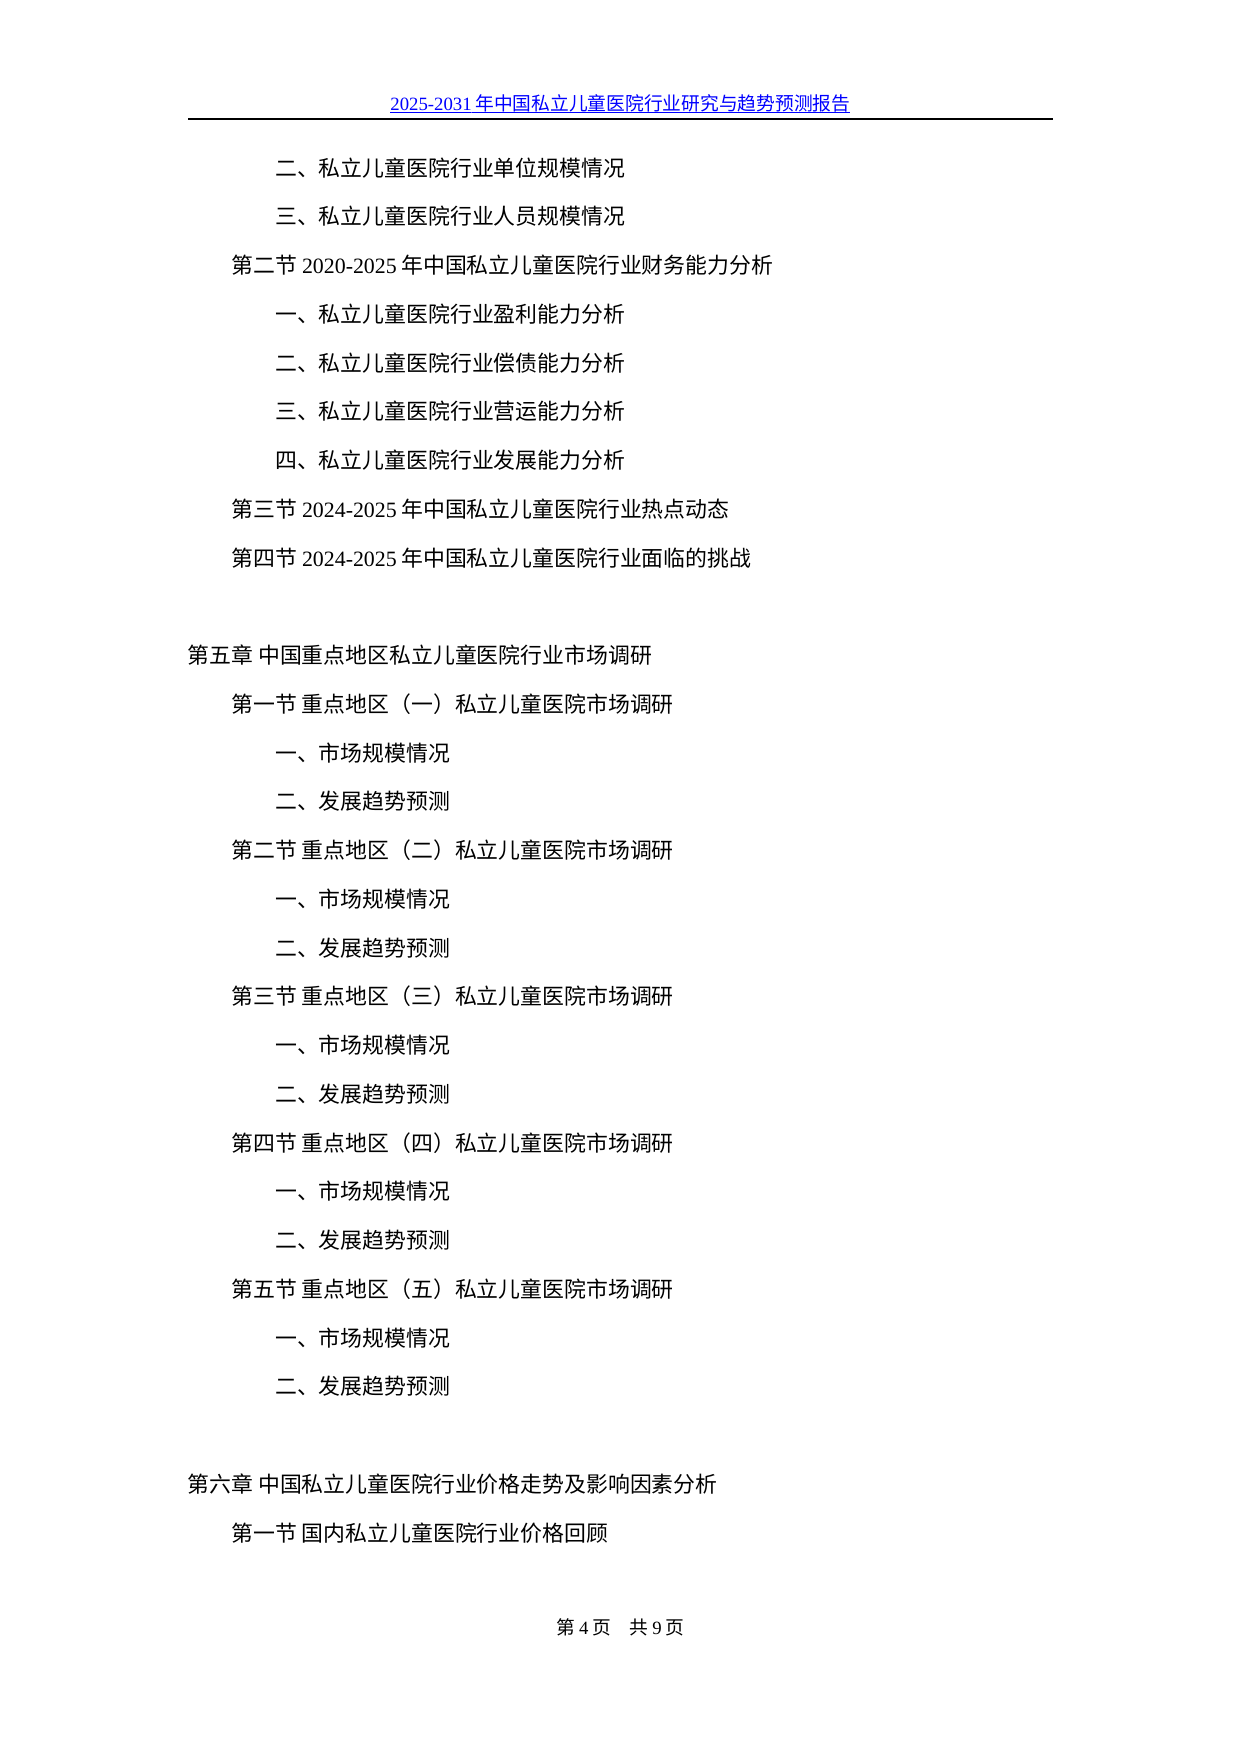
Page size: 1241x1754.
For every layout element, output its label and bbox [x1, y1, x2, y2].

text [187, 150, 1053, 1548]
